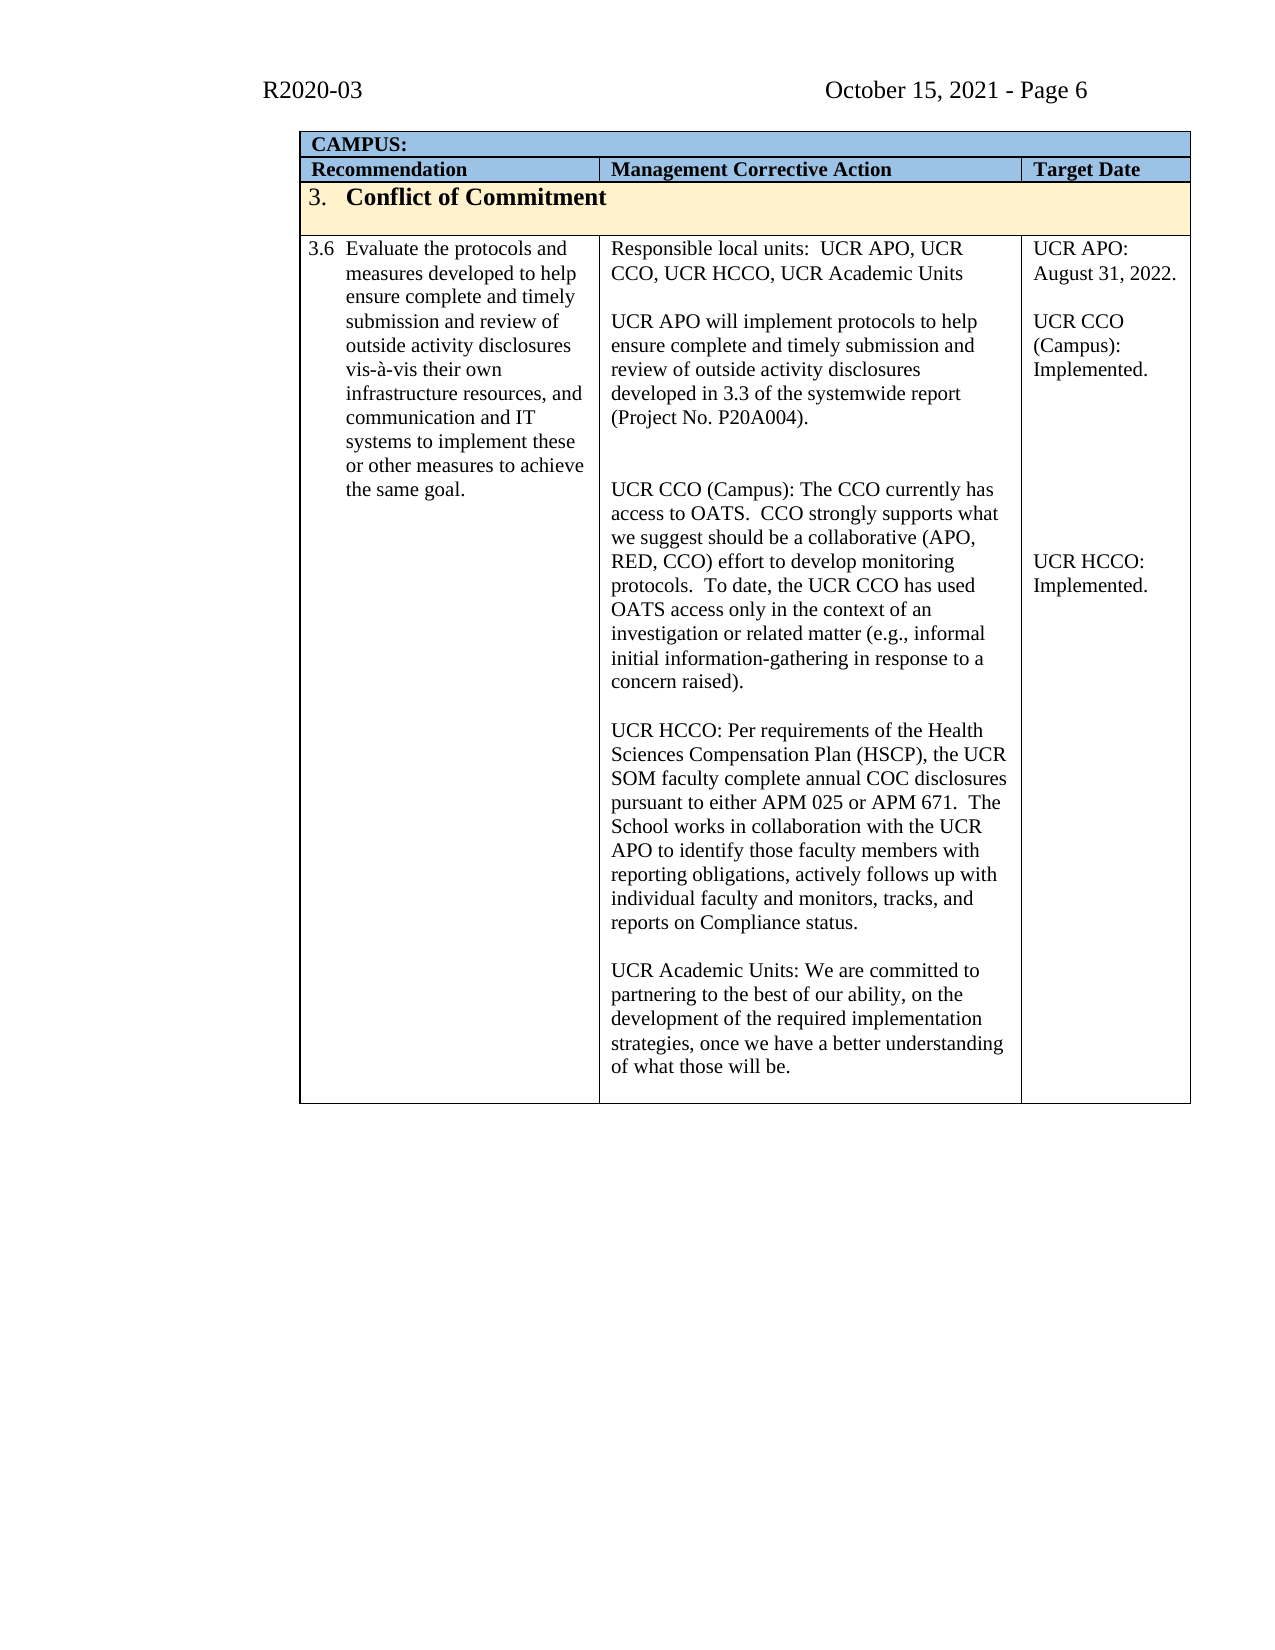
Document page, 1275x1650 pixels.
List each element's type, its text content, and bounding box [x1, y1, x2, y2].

table_cell Target Date [1022, 158, 1190, 181]
table_cell Management Corrective Action [600, 158, 1021, 181]
table_cell Conflict of Commitment [301, 183, 1190, 235]
table_cell Evaluate the protocols and measures developed to help ensure complete and timely submission and review of outside activity disclosures vis-à-vis their own infrastructure resources, and communication and IT systems to implement these or other measures to achieve the same goal. [301, 236, 599, 1103]
table_cell Recommendation [301, 158, 599, 181]
table_cell UCR APO: August 31, 2022. UCR CCO (Campus): Implemented. UCR HCCO: Implemented. [1022, 236, 1190, 1103]
table_cell Responsible local units: UCR APO, UCR CCO, UCR HCCO, UCR Academic Units UCR APO will implement protocols to help ensure complete and timely submission and review of outside activity disclosures developed in 3.3 of the systemwide report (Project No. P20A004). UCR CCO (Campus): The CCO currently has access to OATS. CCO strongly supports what we suggest should be a collaborative (APO, RED, CCO) effort to develop monitoring protocols. To date, the UCR CCO has used OATS access only in the context of an investigation or related matter (e.g., informal initial information-gathering in response to a concern raised). UCR HCCO: Per requirements of the Health Sciences Compensation Plan (HSCP), the UCR SOM faculty complete annual COC disclosures pursuant to either APM 025 or APM 671. The School works in collaboration with the UCR APO to identify those faculty members with reporting obligations, actively follows up with individual faculty and monitors, tracks, and reports on Compliance status. UCR Academic Units: We are committed to partnering to the best of our ability, on the development of the required implementation strategies, once we have a better understanding of what those will be. [600, 236, 1021, 1103]
table_header CAMPUS: [301, 132, 1190, 156]
